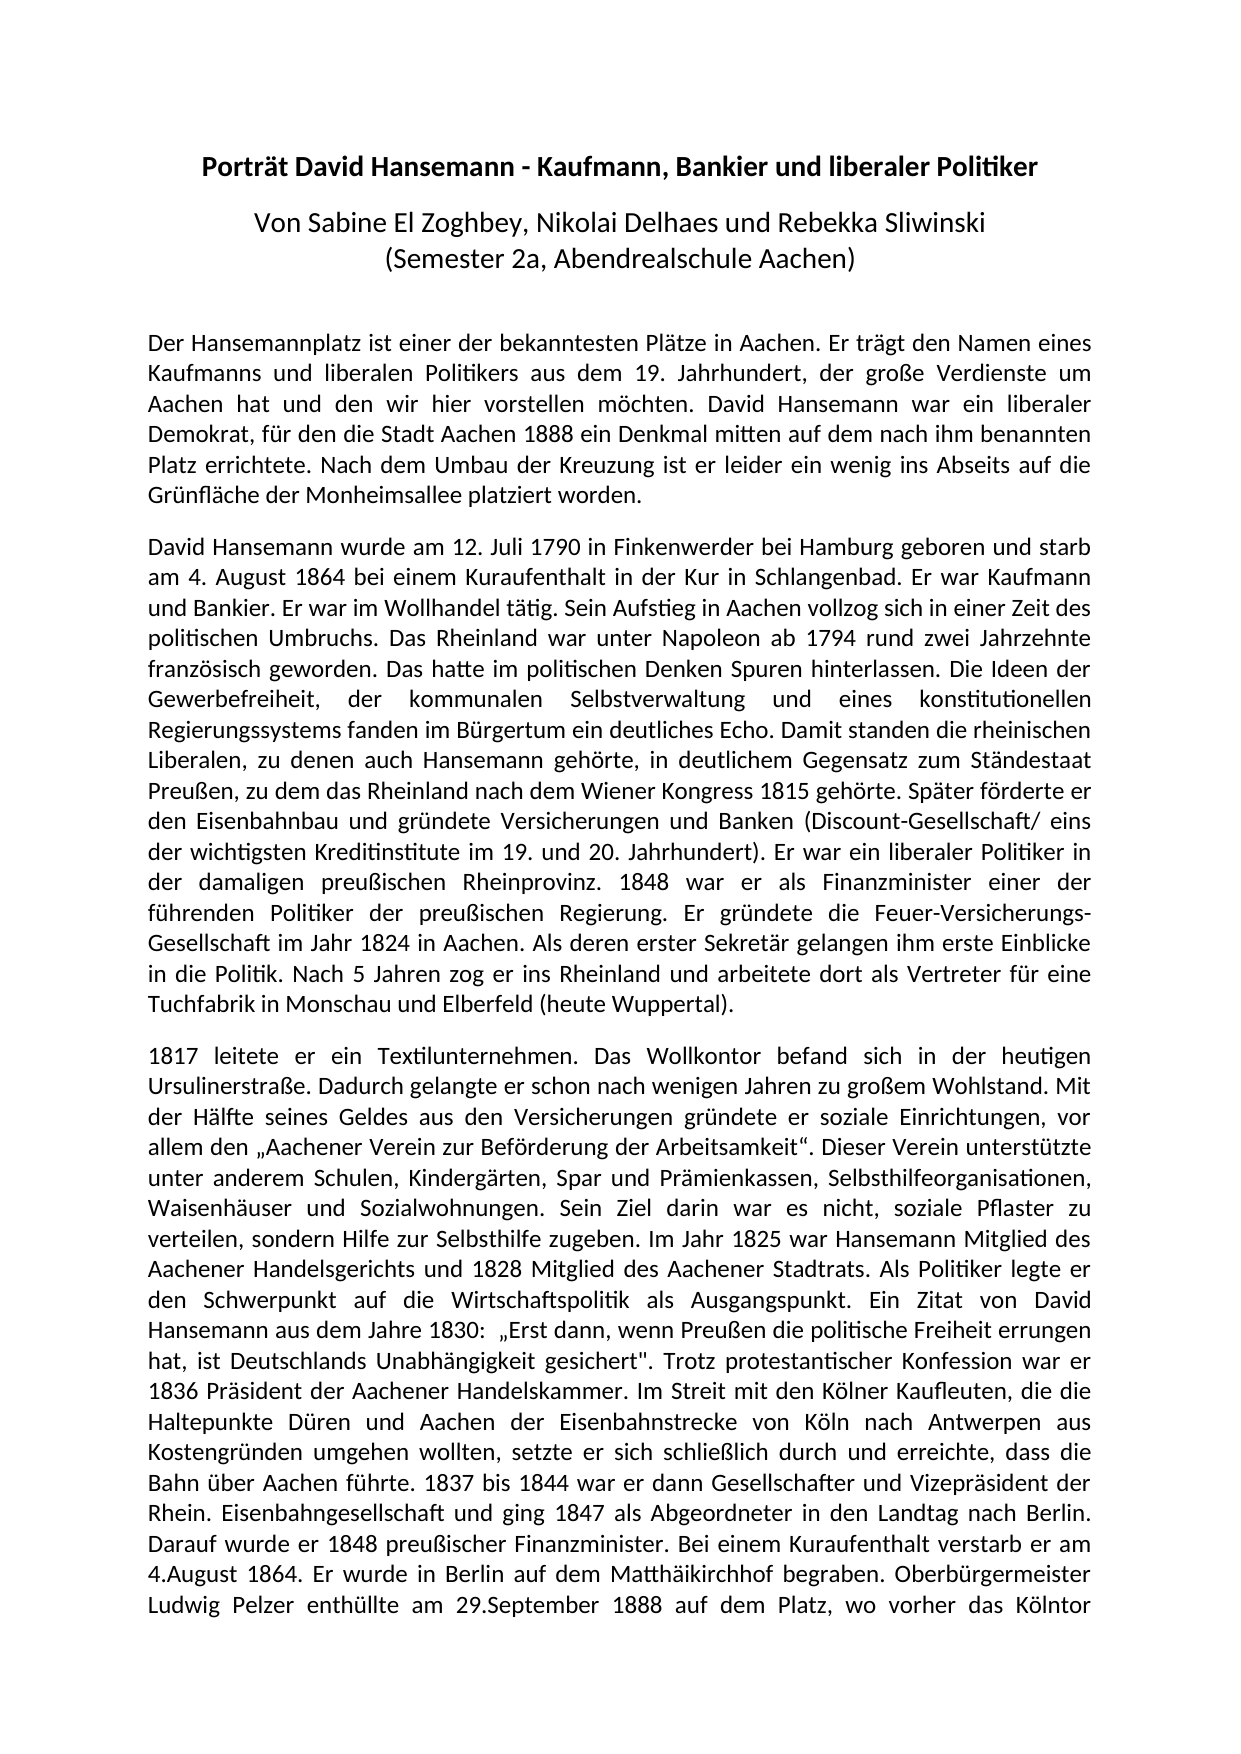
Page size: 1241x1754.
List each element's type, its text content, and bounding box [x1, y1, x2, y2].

text Von Sabine El Zoghbey, Nikolai Delhaes und Rebekka Sliwinski [148, 204, 1093, 240]
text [148, 1040, 1093, 1620]
text Der Hansemannplatz ist einer der bekanntesten Plätze in Aachen. Er trägt den Namen eines Kaufmanns und liberalen Politikers aus dem 19. Jahrhundert, der große Verdienste um Aachen hat und den wir hier vorstellen möchten. David Hansemann war ein liberaler Demokrat, für den die Stadt Aachen 1888 ein Denkmal mitten auf dem nach ihm benannten Platz errichtete. Nach dem Umbau der Kreuzung ist er leider ein wenig ins Abseits auf die Grünfläche der Monheimsallee platziert worden. [148, 327, 1093, 510]
text (Semester 2a, Abendrealschule Aachen) [148, 240, 1093, 275]
text Porträt David Hansemann - Kaufmann, Bankier und liberaler Politiker [148, 148, 1093, 183]
text David Hansemann wurde am 12. Juli 1790 in Finkenwerder bei Hamburg geboren und starb am 4. August 1864 bei einem Kuraufenthalt in der Kur in Schlangenbad. Er war Kaufmann und Bankier. Er war im Wollhandel tätig. Sein Aufstieg in Aachen vollzog sich in einer Zeit des politischen Umbruchs. Das Rheinland war unter Napoleon ab 1794 rund zwei Jahrzehnte französisch geworden. Das hatte im politischen Denken Spuren hinterlassen. Die Ideen der Gewerbefreiheit, der kommunalen Selbstverwaltung und eines konstitutionellen Regierungssystems fanden im Bürgertum ein deutliches Echo. Damit standen die rheinischen Liberalen, zu denen auch Hansemann gehörte, in deutlichem Gegensatz zum Ständestaat Preußen, zu dem das Rheinland nach dem Wiener Kongress 1815 gehörte. Später förderte er den Eisenbahnbau und gründete Versicherungen und Banken (Discount-Gesellschaft/ eins der wichtigsten Kreditinstitute im 19. und 20. Jahrhundert). Er war ein liberaler Politiker in der damaligen preußischen Rheinprovinz. 1848 war er als Finanzminister einer der führenden Politiker der preußischen Regierung. Er gründete die Feuer-Versicherungs-Gesellschaft im Jahr 1824 in Aachen. Als deren erster Sekretär gelangen ihm erste Einblicke in die Politik. Nach 5 Jahren zog er ins Rheinland und arbeitete dort als Vertreter für eine Tuchfabrik in Monschau und Elberfeld (heute Wuppertal). [148, 531, 1093, 1019]
